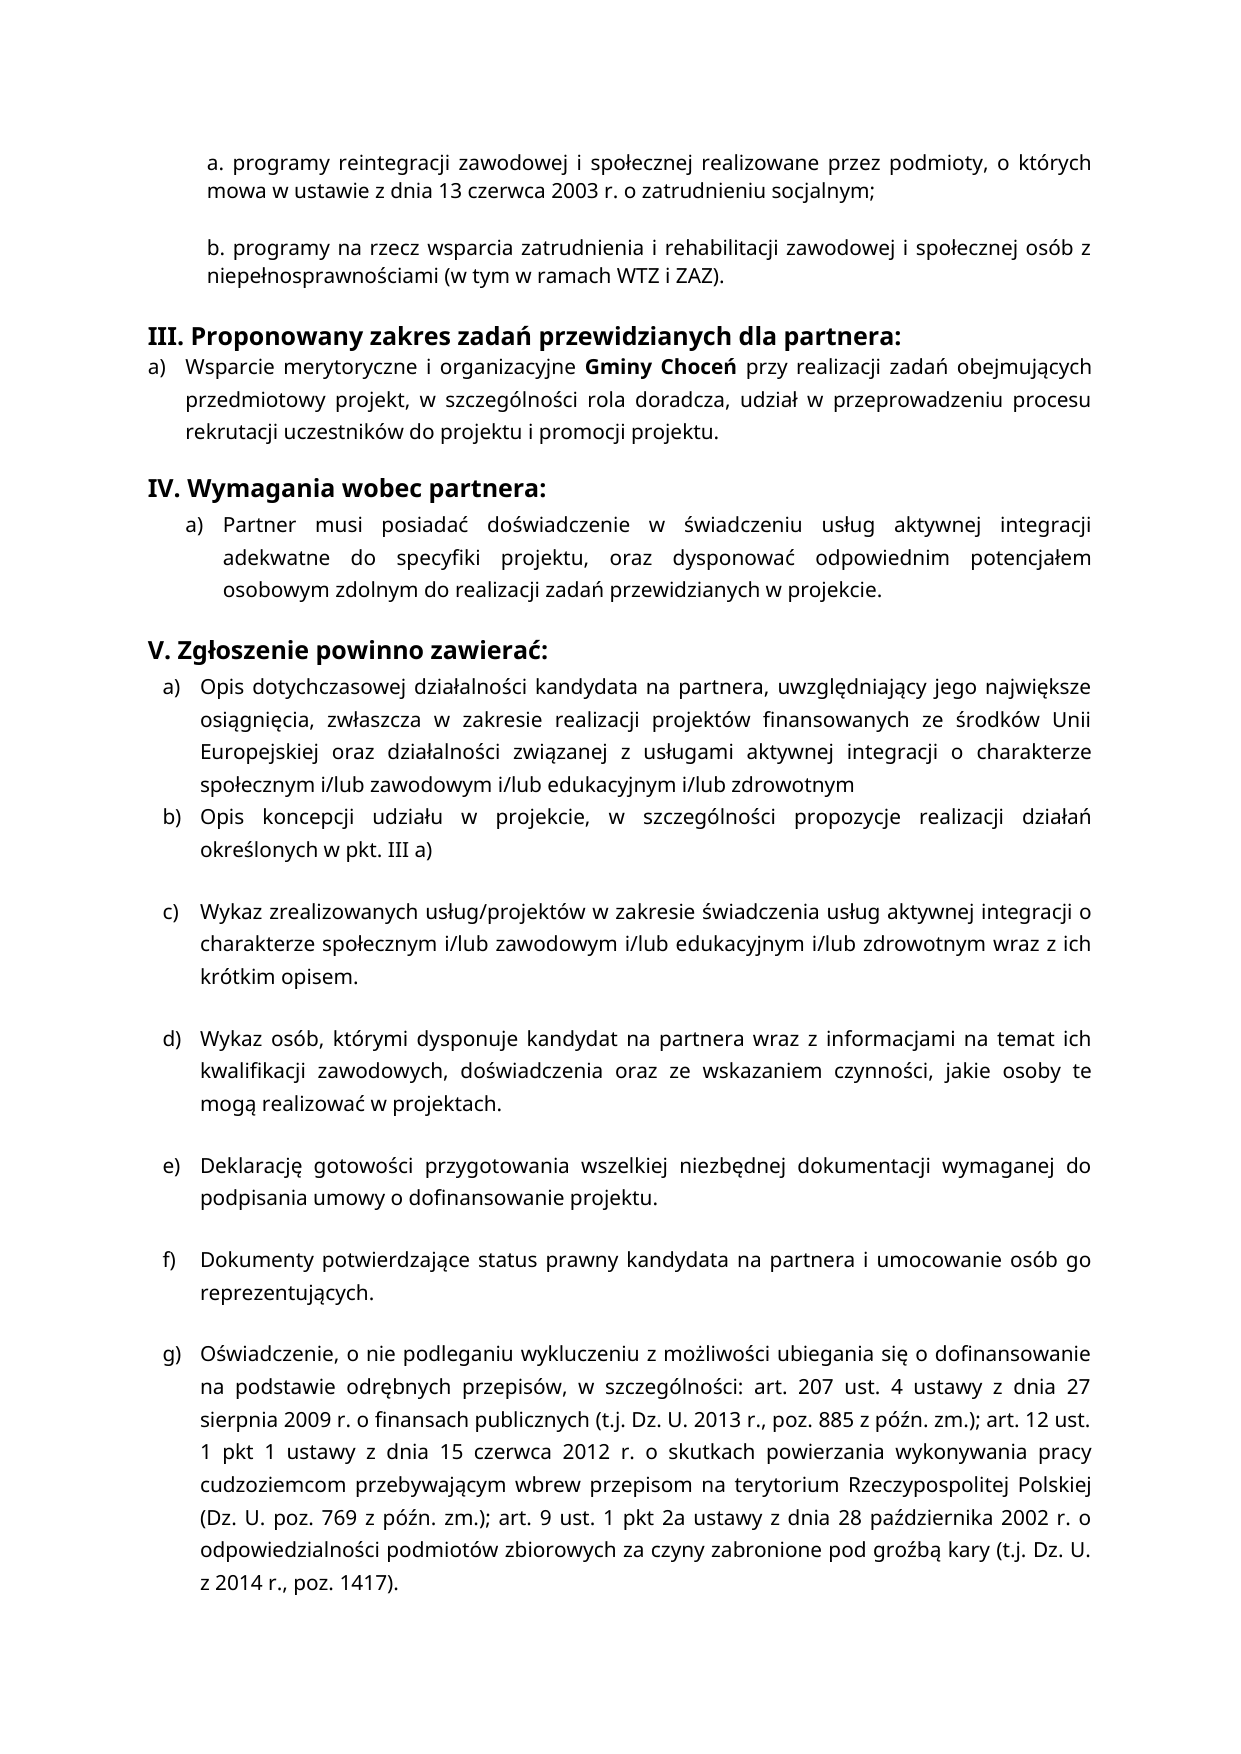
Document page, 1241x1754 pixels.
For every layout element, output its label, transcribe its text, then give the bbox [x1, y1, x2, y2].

text V. Zgłoszenie powinno zawierać: [148, 633, 1093, 667]
list Opis koncepcji udziału w projekcie, w szczególności propozycje realizacji działań określonych w pkt. III a) [162, 802, 1093, 863]
text III. Proponowany zakres zadań przewidzianych dla partnera: [148, 318, 1093, 352]
list Oświadczenie, o nie podleganiu wykluczeniu z możliwości ubiegania się o dofinansowanie na podstawie odrębnych przepisów, w szczególności: art. 207 ust. 4 ustawy z dnia 27 sierpnia 2009 r. o finansach publicznych (t.j. Dz. U. 2013 r., poz. 885 z późn. zm.); art. 12 ust. 1 pkt 1 ustawy z dnia 15 czerwca 2012 r. o skutkach powierzania wykonywania pracy cudzoziemcom przebywającym wbrew przepisom na terytorium Rzeczypospolitej Polskiej (Dz. U. poz. 769 z późn. zm.); art. 9 ust. 1 pkt 2a ustawy z dnia 28 października 2002 r. o odpowiedzialności podmiotów zbiorowych za czyny zabronione pod groźbą kary (t.j. Dz. U. z 2014 r., poz. 1417). [162, 1339, 1093, 1596]
list Dokumenty potwierdzające status prawny kandydata na partnera i umocowanie osób go reprezentujących. [162, 1245, 1093, 1306]
list Wykaz zrealizowanych usług/projektów w zakresie świadczenia usług aktywnej integracji o charakterze społecznym i/lub zawodowym i/lub edukacyjnym i/lub zdrowotnym wraz z ich krótkim opisem. [162, 897, 1093, 991]
text a. programy reintegracji zawodowej i społecznej realizowane przez podmioty, o których mowa w ustawie z dnia 13 czerwca 2003 r. o zatrudnieniu socjalnym; [207, 148, 1093, 204]
list Opis dotychczasowej działalności kandydata na partnera, uwzględniający jego największe osiągnięcia, zwłaszcza w zakresie realizacji projektów finansowanych ze środków Unii Europejskiej oraz działalności związanej z usługami aktywnej integracji o charakterze społecznym i/lub zawodowym i/lub edukacyjnym i/lub zdrowotnym [162, 672, 1093, 798]
list Wykaz osób, którymi dysponuje kandydat na partnera wraz z informacjami na temat ich kwalifikacji zawodowych, doświadczenia oraz ze wskazaniem czynności, jakie osoby te mogą realizować w projektach. [162, 1024, 1093, 1117]
text b. programy na rzecz wsparcia zatrudnienia i rehabilitacji zawodowej i społecznej osób z niepełnosprawnościami (w tym w ramach WTZ i ZAZ). [207, 233, 1093, 290]
text IV. Wymagania wobec partnera: [148, 471, 1093, 505]
list Partner musi posiadać doświadczenie w świadczeniu usług aktywnej integracji adekwatne do specyfiki projektu, oraz dysponować odpowiednim potencjałem osobowym zdolnym do realizacji zadań przewidzianych w projekcie. [185, 510, 1093, 604]
list Deklarację gotowości przygotowania wszelkiej niezbędnej dokumentacji wymaganej do podpisania umowy o dofinansowanie projektu. [162, 1151, 1093, 1212]
list Wsparcie merytoryczne i organizacyjne Gminy Choceń przy realizacji zadań obejmujących przedmiotowy projekt, w szczególności rola doradcza, udział w przeprowadzeniu procesu rekrutacji uczestników do projektu i promocji projektu. [148, 352, 1093, 446]
